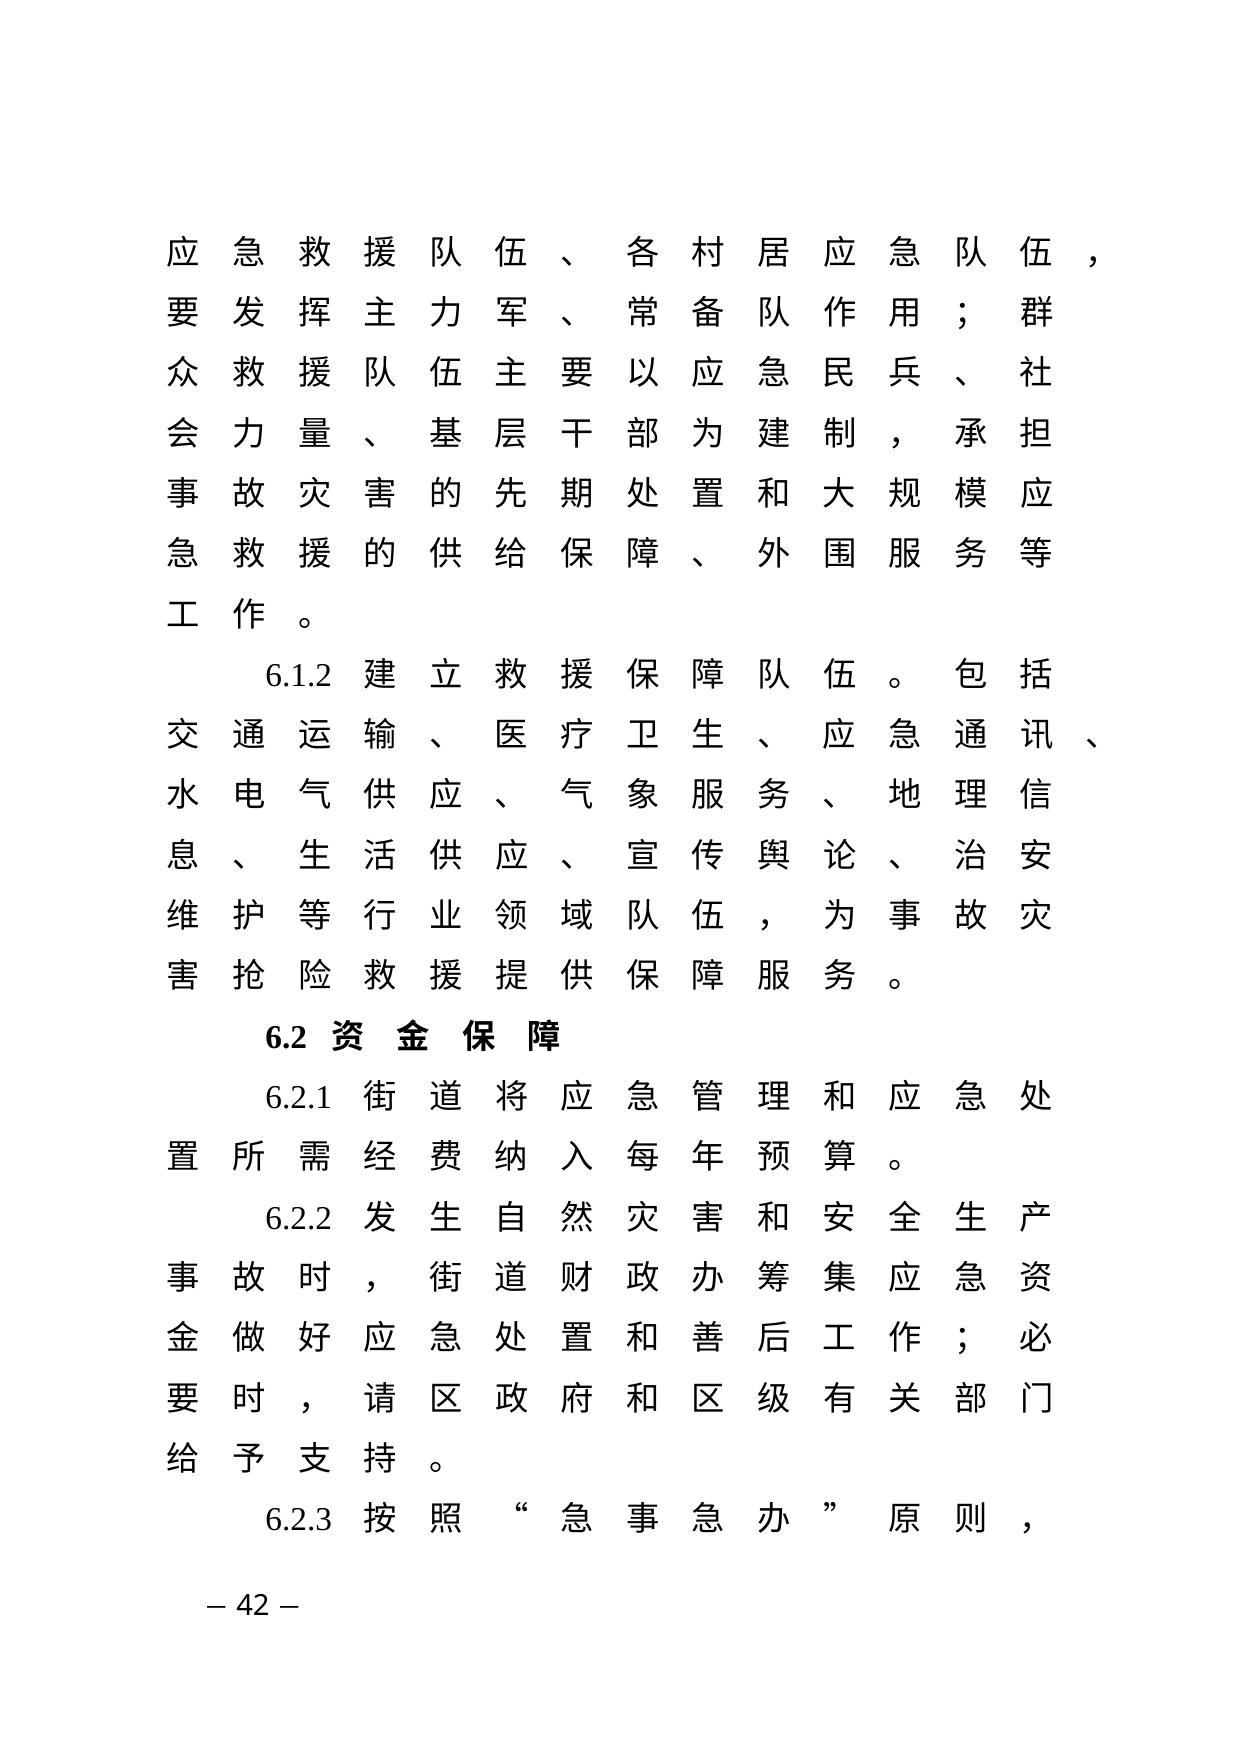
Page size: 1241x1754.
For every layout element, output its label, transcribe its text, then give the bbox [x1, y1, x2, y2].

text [167, 219, 1085, 642]
text 6.2.1街道将应急管理和应急处置所需经费纳入每年预算。 [167, 1064, 1085, 1184]
text 6.2.2发生自然灾害和安全生产事故时，街道财政办筹集应急资金做好应急处置和善后工作；必要时，请区政府和区级有关部门给予支持。 [167, 1184, 1085, 1486]
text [167, 1486, 1085, 1546]
subtitle 6.2资金保障 [167, 1003, 1085, 1064]
text 6.1.2建立救援保障队伍。包括交通运输、医疗卫生、应急通讯、水电气供应、气象服务、地理信息、生活供应、宣传舆论、治安维护等行业领域队伍，为事故灾害抢险救援提供保障服务。 [167, 642, 1085, 1003]
